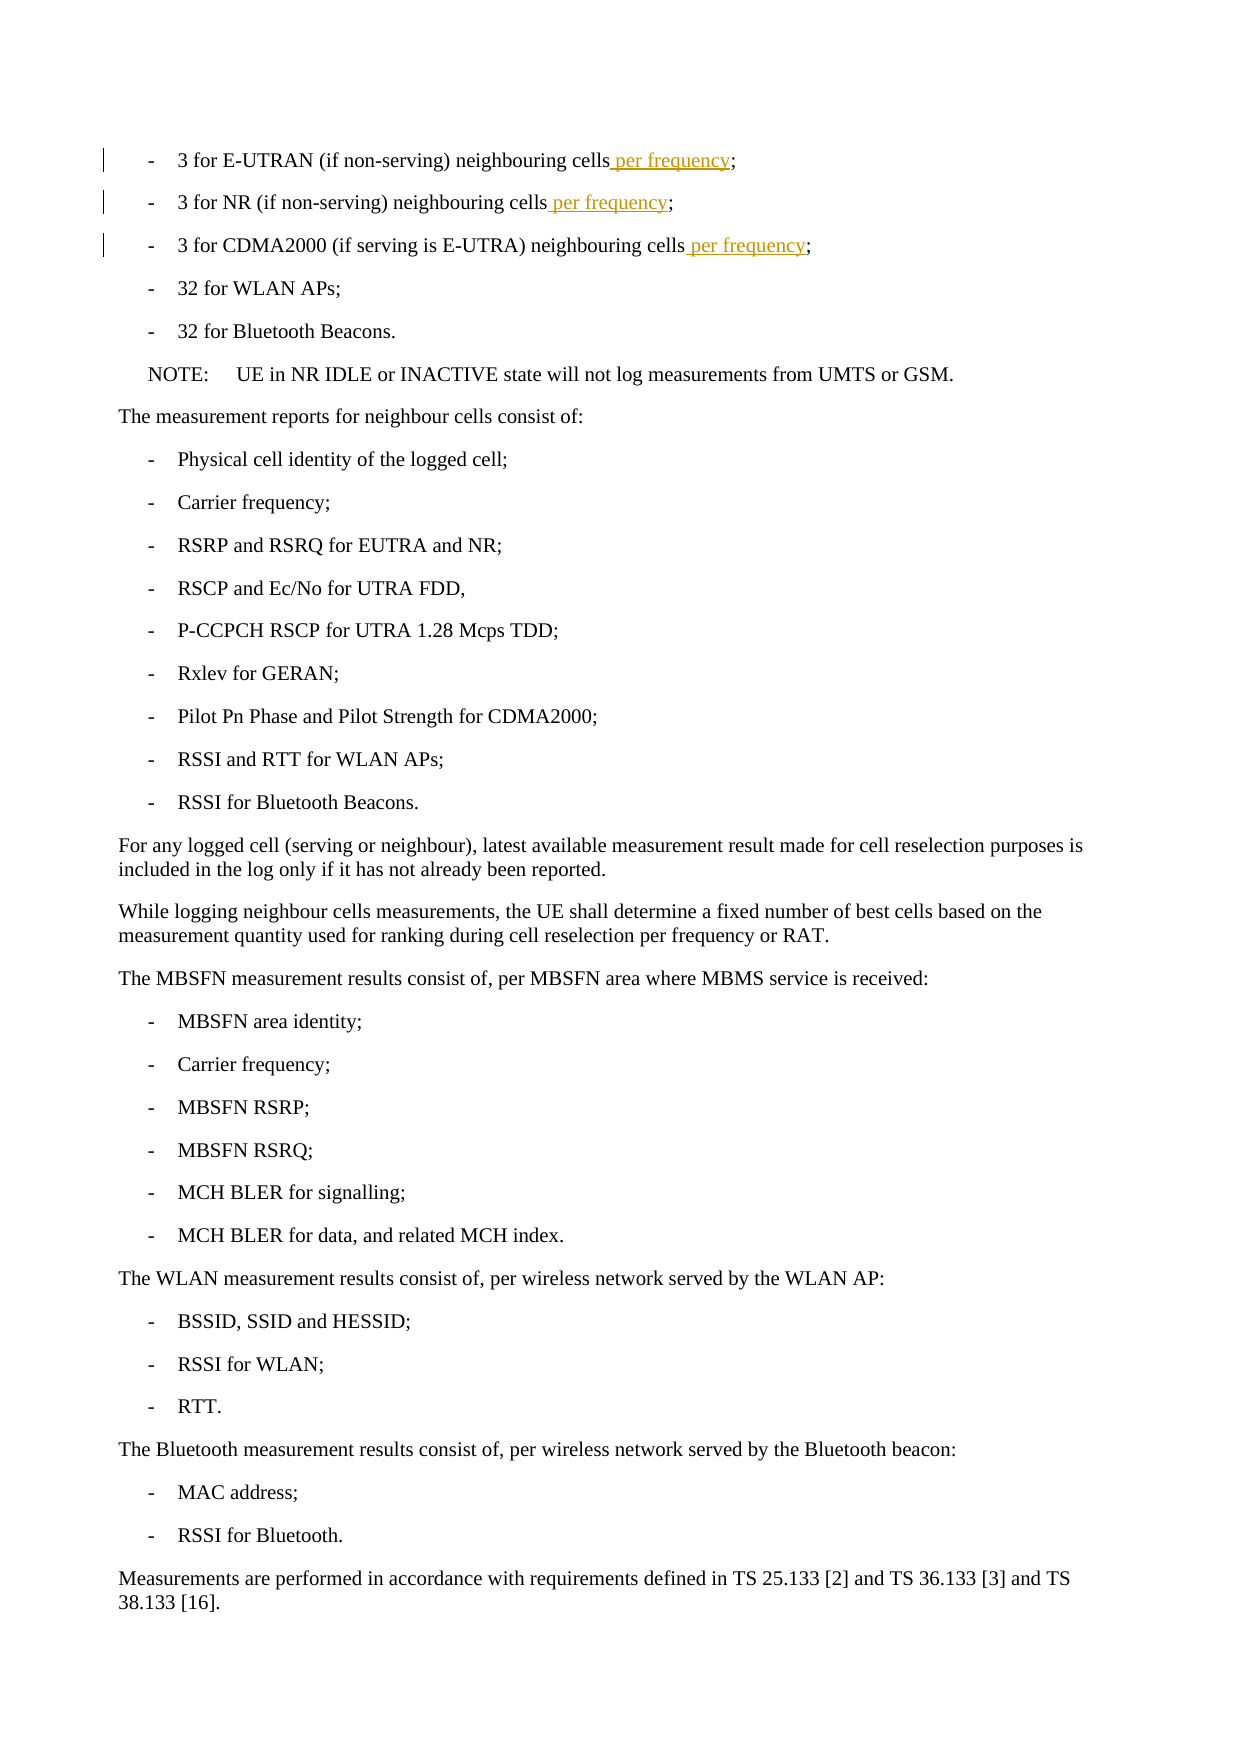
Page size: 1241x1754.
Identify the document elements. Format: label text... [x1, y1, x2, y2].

text The Bluetooth measurement results consist of, per wireless network served by the Bluetooth beacon: [118, 1437, 1122, 1461]
text While logging neighbour cells measurements, the UE shall determine a fixed number of best cells based on the measurement quantity used for ranking during cell reselection per frequency or RAT. [118, 899, 1122, 947]
text - 3 for CDMA2000 (if serving is E-UTRA) neighbouring cells; [148, 233, 1122, 257]
text - Rxlev for GERAN; [148, 661, 1122, 685]
text - RSSI and RTT for WLAN APs; [148, 747, 1122, 771]
text - 32 for Bluetooth Beacons. [148, 319, 1122, 343]
text - MCH BLER for signalling; [148, 1180, 1122, 1204]
text - 32 for WLAN APs; [148, 276, 1122, 300]
text - MBSFN RSRP; [148, 1095, 1122, 1119]
text For any logged cell (serving or neighbour), latest available measurement result made for cell reselection purposes is included in the log only if it has not already been reported. [118, 832, 1122, 881]
text - Carrier frequency; [148, 490, 1122, 514]
text The WLAN measurement results consist of, per wireless network served by the WLAN AP: [118, 1266, 1122, 1290]
text - MCH BLER for data, and related MCH index. [148, 1223, 1122, 1247]
text - RSCP and Ec/No for UTRA FDD, [148, 576, 1122, 600]
text - MAC address; [148, 1480, 1122, 1504]
text - Physical cell identity of the logged cell; [148, 447, 1122, 471]
text - MBSFN area identity; [148, 1009, 1122, 1033]
text - Carrier frequency; [148, 1052, 1122, 1076]
text - Pilot Pn Phase and Pilot Strength for CDMA2000; [148, 704, 1122, 728]
text - MBSFN RSRQ; [148, 1137, 1122, 1162]
text - RSRP and RSRQ for EUTRA and NR; [148, 533, 1122, 557]
text - RSSI for Bluetooth. [148, 1523, 1122, 1547]
text - RTT. [148, 1394, 1122, 1418]
text - P-CCPCH RSCP for UTRA 1.28 Mcps TDD; [148, 618, 1122, 642]
text - 3 for E-UTRAN (if non-serving) neighbouring cells; [148, 147, 1122, 172]
text - RSSI for WLAN; [148, 1352, 1122, 1376]
text The measurement reports for neighbour cells consist of: [118, 404, 1122, 428]
text - BSSID, SSID and HESSID; [148, 1309, 1122, 1333]
text NOTE: UE in NR IDLE or INACTIVE state will not log measurements from UMTS or GSM. [148, 362, 1122, 386]
text The MBSFN measurement results consist of, per MBSFN area where MBMS service is received: [118, 966, 1122, 990]
text Measurements are performed in accordance with requirements defined in TS 25.133 [2] and TS 36.133 [3] and TS 38.133 [16]. [118, 1566, 1122, 1614]
text - RSSI for Bluetooth Beacons. [148, 790, 1122, 814]
text - 3 for NR (if non-serving) neighbouring cells; [148, 190, 1122, 214]
